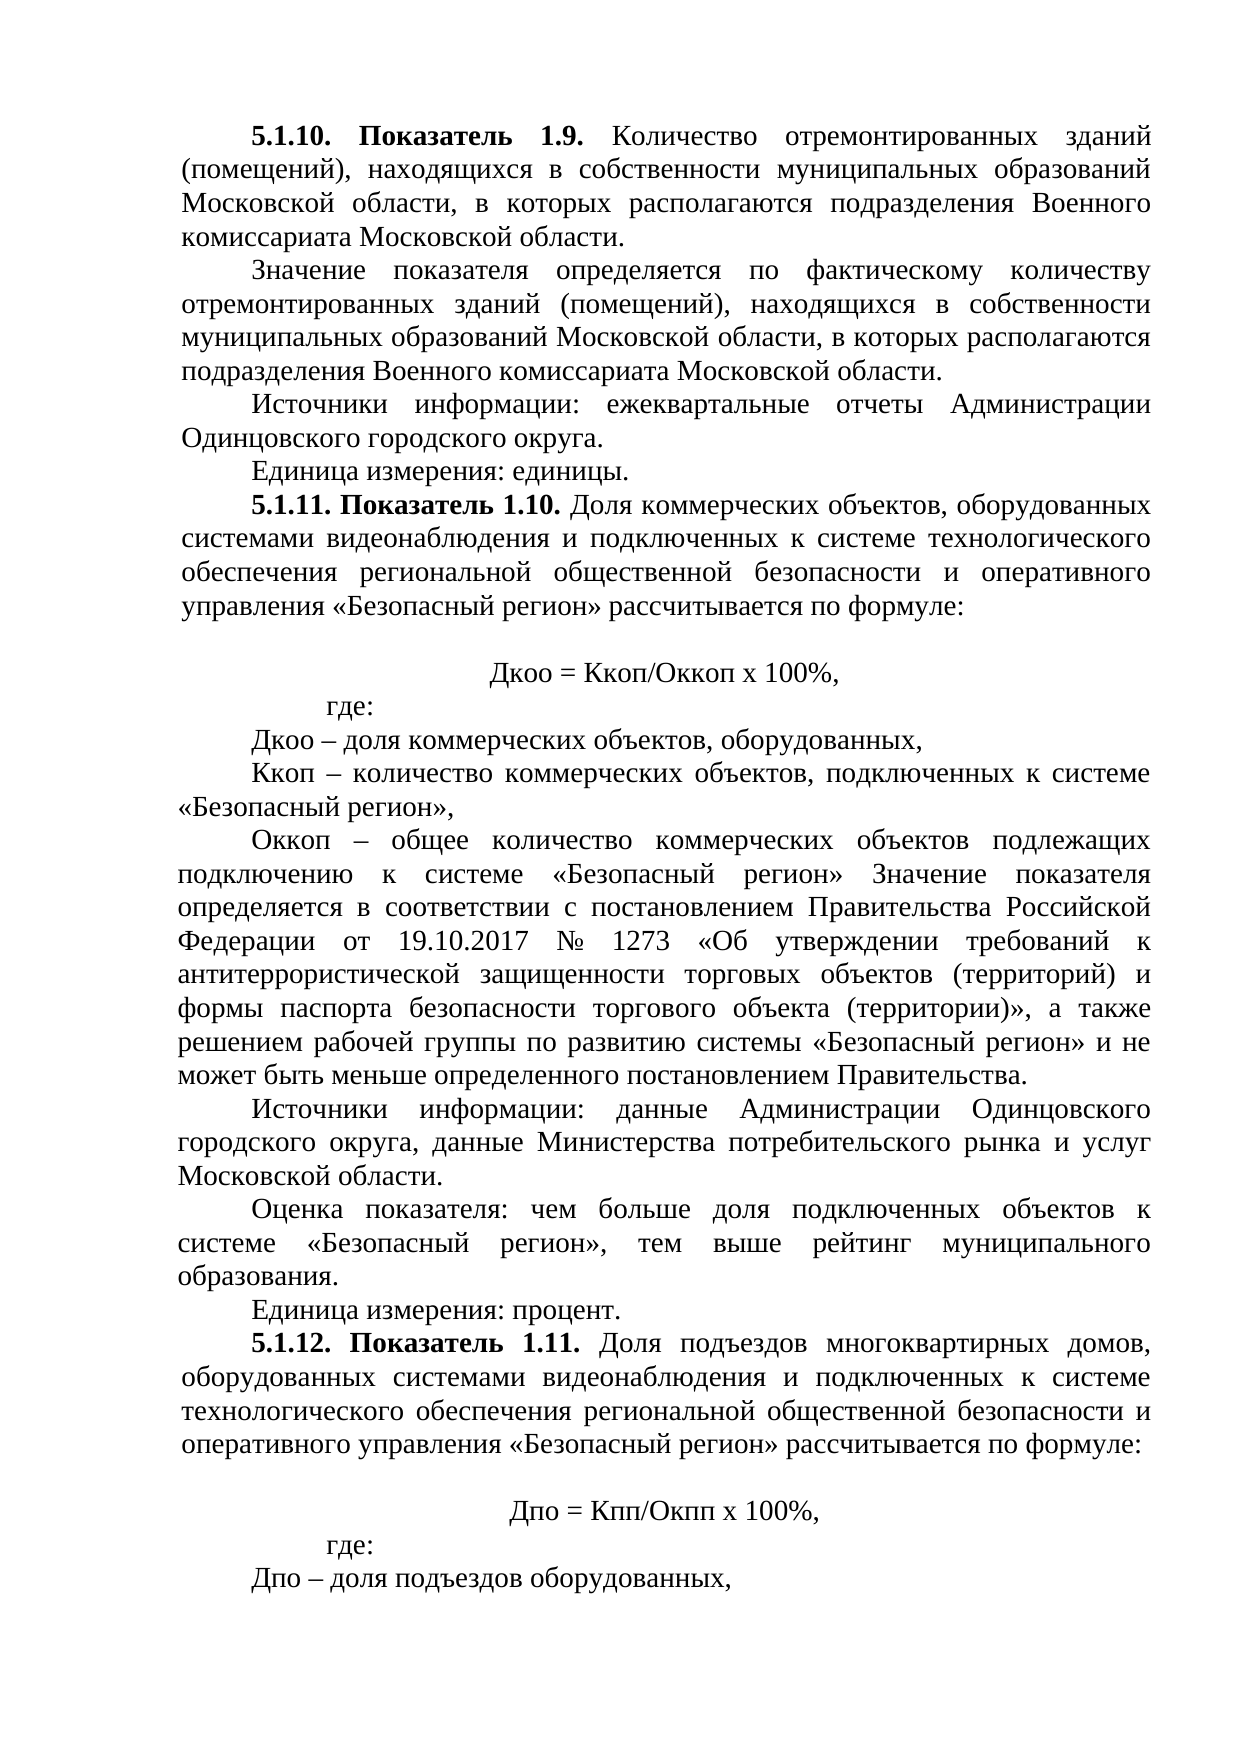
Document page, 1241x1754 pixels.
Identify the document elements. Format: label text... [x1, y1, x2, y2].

list где: [252, 688, 1152, 722]
text Источники информации: ежеквартальные отчеты Администрации Одинцовского городского округа. [181, 386, 1152, 453]
list где: [252, 1527, 1152, 1560]
list Дпо = Кпп/Окпп х 100%, [177, 1493, 1152, 1527]
text 5.1.11. Показатель 1.10. Доля коммерческих объектов, оборудованных системами видеонаблюдения и подключенных к системе технологического обеспечения региональной общественной безопасности и оперативного управления «Безопасный регион» рассчитывается по формуле: [181, 487, 1152, 621]
text Значение показателя определяется по фактическому количеству отремонтированных зданий (помещений), находящихся в собственности муниципальных образований Московской области, в которых располагаются подразделения Военного комиссариата Московской области. [181, 252, 1152, 386]
list Ккоп – количество коммерческих объектов, подключенных к системе «Безопасный регион», [177, 755, 1152, 822]
text 5.1.10. Показатель 1.9. Количество отремонтированных зданий (помещений), находящихся в собственности муниципальных образований Московской области, в которых располагаются подразделения Военного комиссариата Московской области. [181, 118, 1152, 252]
list Дкоо – доля коммерческих объектов, оборудованных, [177, 722, 1152, 755]
text Оценка показателя: чем больше доля подключенных объектов к системе «Безопасный регион», тем выше рейтинг муниципального образования. [177, 1191, 1152, 1292]
list Дпо – доля подъездов оборудованных, [251, 1560, 1152, 1594]
text 5.1.12. Показатель 1.11. Доля подъездов многоквартирных домов, оборудованных системами видеонаблюдения и подключенных к системе технологического обеспечения региональной общественной безопасности и оперативного управления «Безопасный регион» рассчитывается по формуле: [181, 1326, 1152, 1460]
text Единица измерения: единицы. [181, 453, 1152, 487]
list Источники информации: данные Администрации Одинцовского городского округа, данные Министерства потребительского рынка и услуг Московской области. [177, 1091, 1152, 1191]
list Дкоо = Ккоп/Оккоп х 100%, [177, 655, 1152, 688]
text Единица измерения: процент. [177, 1292, 1152, 1326]
list Оккоп – общее количество коммерческих объектов подлежащих подключению к системе «Безопасный регион» Значение показателя определяется в соответствии с постановлением Правительства Российской Федерации от 19.10.2017 № 1273 «Об утверждении требований к антитеррористической защищенности торговых объектов (территорий) и формы паспорта безопасности торгового объекта (территории)», а также решением рабочей группы по развитию системы «Безопасный регион» и не может быть меньше определенного постановлением Правительства. [177, 822, 1152, 1091]
